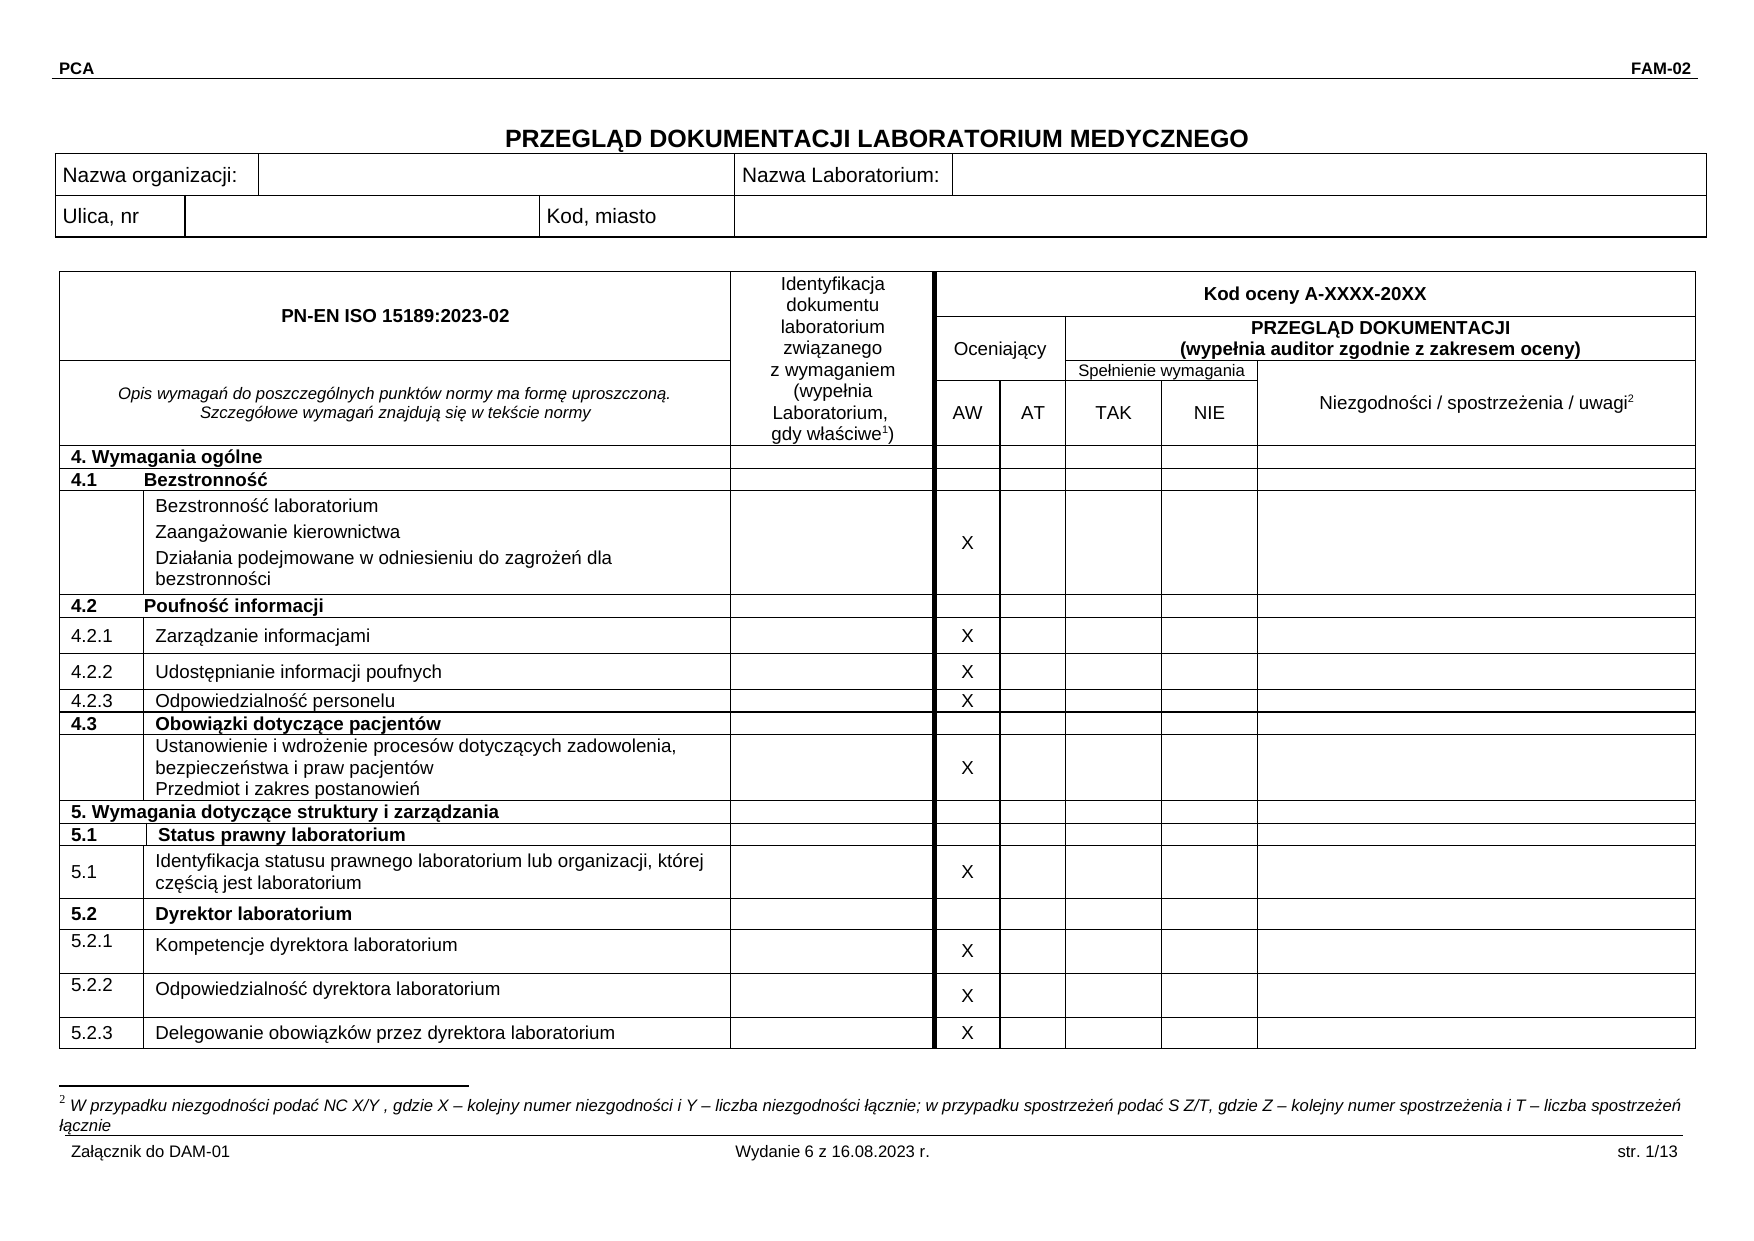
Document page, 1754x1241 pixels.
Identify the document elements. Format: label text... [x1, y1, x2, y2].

table_cell [1001, 824, 1065, 845]
table_cell [1258, 654, 1695, 689]
table_header PN-EN ISO 15189:2023-02 [60, 272, 730, 360]
table_cell 4.2.3 [60, 690, 143, 711]
table_cell [1162, 801, 1257, 822]
table_cell [1001, 735, 1065, 800]
table_cell [60, 735, 143, 800]
table_cell [1066, 930, 1161, 973]
table_cell NIE [1162, 381, 1257, 445]
table_cell [1162, 846, 1257, 897]
table_cell Odpowiedzialność personelu [144, 690, 730, 711]
table_cell [1001, 595, 1065, 617]
table_cell [1162, 1018, 1257, 1048]
table_cell AW [937, 381, 999, 445]
table_cell Zarządzanie informacjami [144, 618, 730, 653]
table_cell [1066, 1018, 1161, 1048]
table_cell [1066, 974, 1161, 1017]
table_cell 4. Wymagania ogólne [60, 446, 730, 467]
table_cell X [937, 735, 999, 800]
table_cell 4.2 Poufność informacji [60, 595, 730, 617]
table_cell [731, 1018, 932, 1048]
table_cell [1001, 690, 1065, 711]
table_cell AT [1001, 381, 1065, 445]
table_cell X [937, 618, 999, 653]
table_cell 4.3 [60, 713, 143, 734]
table_cell Opis wymagań do poszczególnych punktów normy ma formę uproszczoną. Szczegółowe wymagań znajdują się w tekście normy [60, 361, 730, 445]
table_cell [731, 899, 932, 928]
table_cell [1162, 930, 1257, 973]
table_cell PRZEGLĄD DOKUMENTACJI (wypełnia auditor zgodnie z zakresem oceny) [1066, 317, 1695, 360]
table_cell [1001, 974, 1065, 1017]
table_cell [1001, 618, 1065, 653]
table_header Kod oceny A-XXXX-20XX [937, 272, 1695, 316]
table_cell Status prawny laboratorium [147, 824, 730, 845]
table_cell [731, 654, 932, 689]
table_header [953, 154, 1706, 195]
table_cell X [937, 930, 999, 973]
table_cell X [937, 654, 999, 689]
table_cell Spełnienie wymagania [1066, 361, 1257, 380]
table_cell [1258, 930, 1695, 973]
table_cell [731, 735, 932, 800]
table_cell Bezstronność laboratorium Zaangażowanie kierownictwa Działania podejmowane w odniesieniu do zagrożeń dla bezstronności [144, 491, 730, 594]
table_cell 4.2.2 [60, 654, 143, 689]
table_cell [1066, 595, 1161, 617]
table_cell [1258, 846, 1695, 897]
table_cell [731, 690, 932, 711]
table_cell TAK [1066, 381, 1161, 445]
table_cell 5.1 [60, 846, 143, 897]
table_cell [1162, 974, 1257, 1017]
table_cell [735, 196, 1706, 236]
table_cell Obowiązki dotyczące pacjentów [144, 713, 730, 734]
table_cell [1001, 846, 1065, 897]
table_cell [1001, 469, 1065, 490]
table_cell 4.1 Bezstronność [60, 469, 730, 490]
table_cell X [937, 974, 999, 1017]
table_cell [1162, 690, 1257, 711]
table_cell Ulica, nr [56, 196, 184, 236]
table_cell [731, 846, 932, 897]
table_header Nazwa organizacji: [56, 154, 258, 195]
table_cell [1001, 801, 1065, 822]
table_cell X [937, 1018, 999, 1048]
table_cell Niezgodności / spostrzeżenia / uwagi [1258, 361, 1695, 445]
table_cell [937, 469, 999, 490]
table_cell [1258, 735, 1695, 800]
table_cell [1162, 446, 1257, 467]
table_cell [937, 801, 999, 822]
table_cell X [937, 846, 999, 897]
table_cell [1066, 735, 1161, 800]
table_cell [1001, 713, 1065, 734]
table_cell [731, 930, 932, 973]
table_cell [1162, 735, 1257, 800]
table_cell Oceniający [937, 317, 1065, 380]
table_cell Kompetencje dyrektora laboratorium [144, 930, 730, 973]
table_cell [1066, 654, 1161, 689]
table_cell [1258, 446, 1695, 467]
table_cell 5. Wymagania dotyczące struktury i zarządzania [60, 801, 730, 822]
table_cell [1162, 824, 1257, 845]
table_cell [1258, 1018, 1695, 1048]
table_cell [937, 713, 999, 734]
table_cell [1066, 690, 1161, 711]
table_cell 5.1 [60, 824, 146, 845]
table_cell [1066, 801, 1161, 822]
table_cell 5.2.2 [60, 974, 143, 1017]
table_cell [937, 595, 999, 617]
table_cell [1162, 469, 1257, 490]
table_cell [937, 446, 999, 467]
table_cell [1066, 824, 1161, 845]
table_cell [186, 196, 539, 236]
table_cell [1162, 899, 1257, 928]
table_cell [1001, 930, 1065, 973]
table_cell [1258, 595, 1695, 617]
table_cell [1162, 713, 1257, 734]
table_cell [1258, 824, 1695, 845]
table_cell [1258, 491, 1695, 594]
table_cell Ustanowienie i wdrożenie procesów dotyczących zadowolenia, bezpieczeństwa i praw pacjentów Przedmiot i zakres postanowień [144, 735, 730, 800]
table_cell [1258, 713, 1695, 734]
table_cell [937, 824, 999, 845]
table_cell [731, 974, 932, 1017]
table_cell [731, 801, 932, 822]
table_cell [1001, 491, 1065, 594]
table_cell 5.2 [60, 899, 143, 928]
table_cell [1162, 595, 1257, 617]
table_cell [1001, 654, 1065, 689]
table_cell [1258, 618, 1695, 653]
table_cell [731, 595, 932, 617]
table_cell [1258, 469, 1695, 490]
table_header Nazwa Laboratorium: [735, 154, 952, 195]
table_cell [731, 491, 932, 594]
table_cell [1162, 618, 1257, 653]
table_cell 4.2.1 [60, 618, 143, 653]
table_cell [731, 446, 932, 467]
table_cell [1001, 1018, 1065, 1048]
table_cell [1258, 801, 1695, 822]
table_cell [1066, 618, 1161, 653]
table_cell [1066, 491, 1161, 594]
table_cell [937, 899, 999, 928]
table_header [259, 154, 734, 195]
table_cell [1001, 446, 1065, 467]
table_cell Dyrektor laboratorium [144, 899, 730, 928]
table_cell [1066, 899, 1161, 928]
table_cell [731, 618, 932, 653]
table_cell [1066, 469, 1161, 490]
table_cell [1001, 899, 1065, 928]
table_cell [731, 713, 932, 734]
subtitle PRZEGLĄD DOKUMENTACJI LABORATORIUM MEDYCZNEGO [59, 124, 1695, 153]
table_cell Odpowiedzialność dyrektora laboratorium [144, 974, 730, 1017]
table_cell [1066, 713, 1161, 734]
table_cell [1258, 974, 1695, 1017]
table_cell [731, 824, 932, 845]
table_cell [1162, 654, 1257, 689]
table_cell [1162, 491, 1257, 594]
table_cell [1258, 690, 1695, 711]
table_cell [1066, 846, 1161, 897]
table_cell Udostępnianie informacji poufnych [144, 654, 730, 689]
table_cell 5.2.1 [60, 930, 143, 973]
table_cell [60, 491, 143, 594]
table_cell Identyfikacja statusu prawnego laboratorium lub organizacji, której częścią jest laboratorium [144, 846, 730, 897]
table_cell [1258, 899, 1695, 928]
table_header Identyfikacja dokumentu laboratorium związanego z wymaganiem (wypełnia Laboratorium, gdy właściwe) [731, 272, 932, 445]
table_cell Kod, miasto [540, 196, 734, 236]
table_cell [1066, 446, 1161, 467]
table_cell Delegowanie obowiązków przez dyrektora laboratorium [144, 1018, 730, 1048]
table_cell X [937, 690, 999, 711]
table_cell 5.2.3 [60, 1018, 143, 1048]
table_cell X [937, 491, 999, 594]
table_cell [731, 469, 932, 490]
